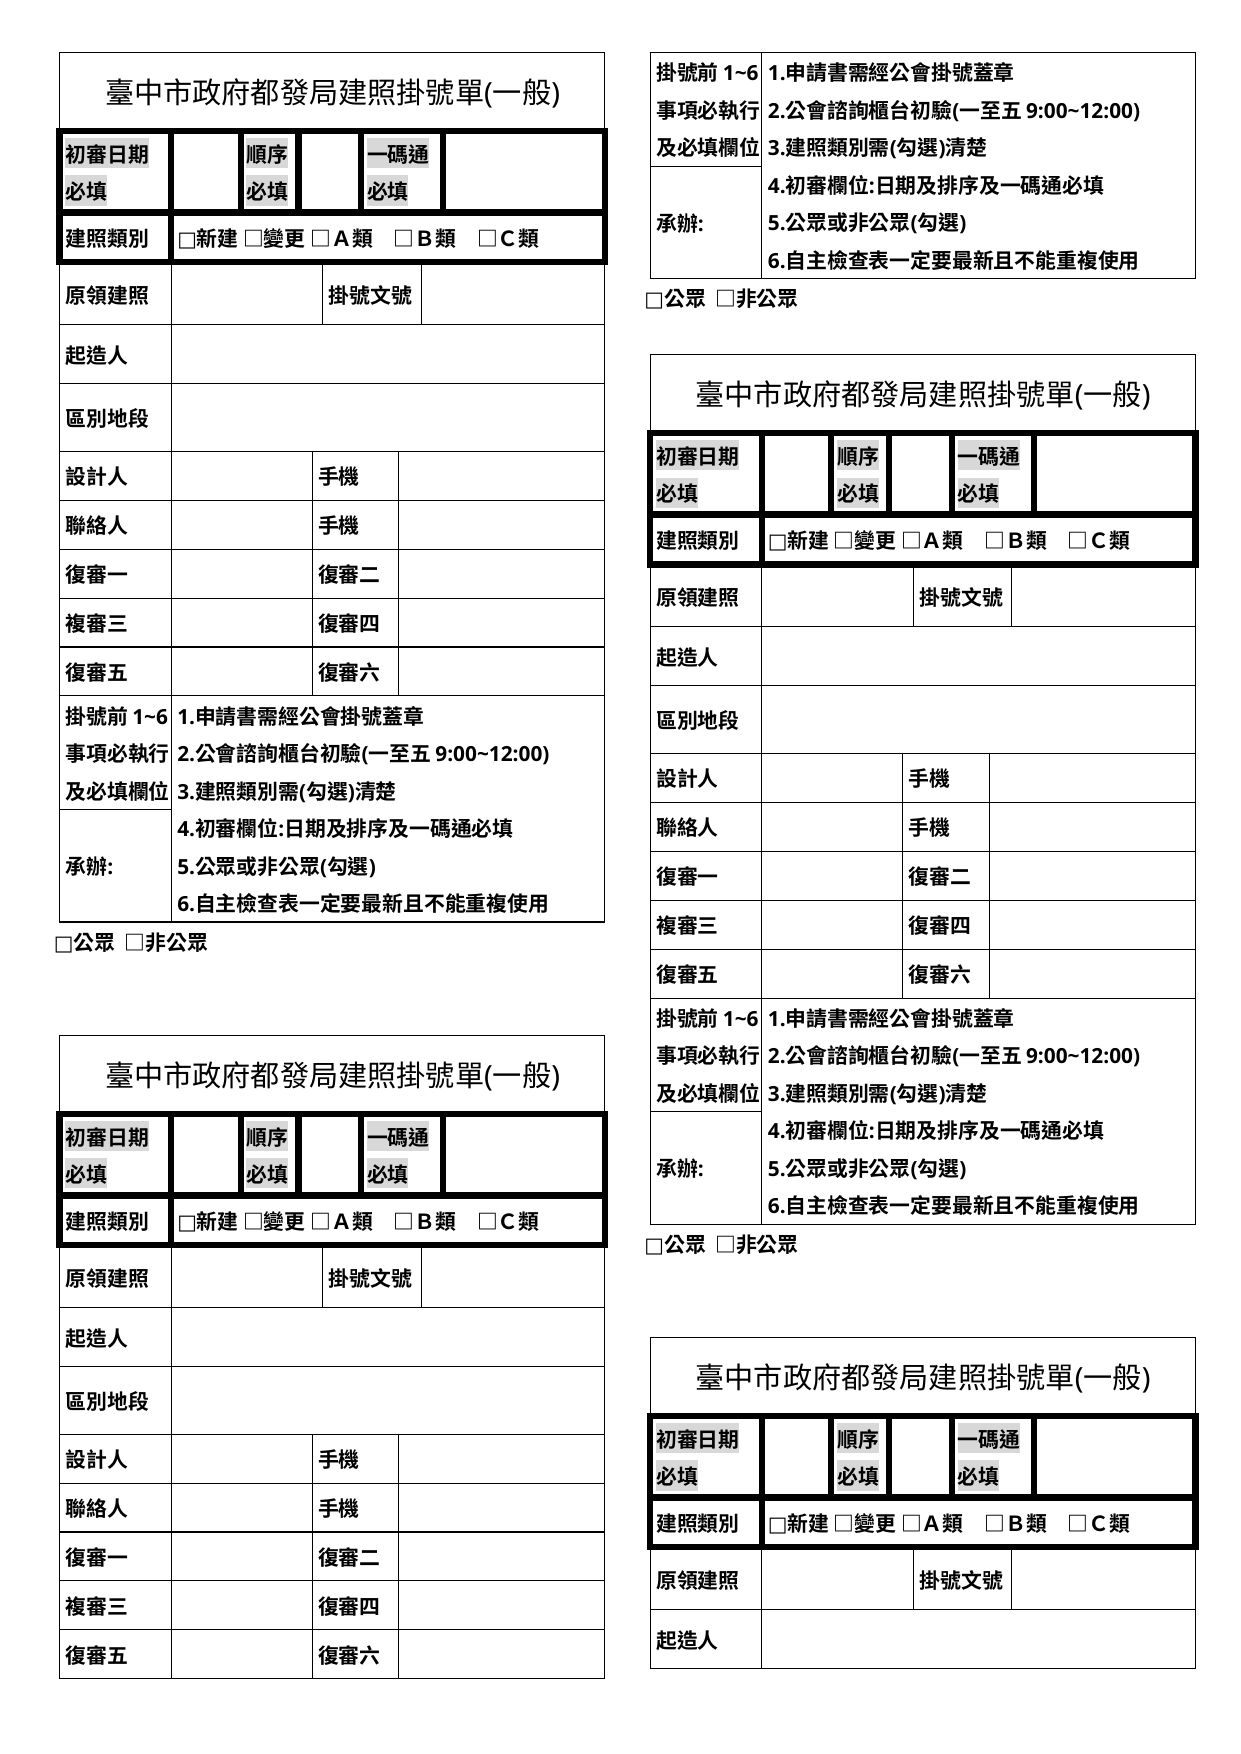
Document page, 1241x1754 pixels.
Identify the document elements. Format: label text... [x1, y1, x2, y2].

table_cell [399, 1533, 604, 1580]
table_cell [399, 648, 604, 695]
table_cell 掛號前1~6事項必執行及必填欄位 [651, 999, 761, 1111]
table_cell 掛號文號 [323, 1248, 421, 1307]
table_cell 掛號前1~6事項必執行及必填欄位 [60, 696, 171, 809]
table_cell [172, 384, 604, 451]
table_cell 復審一 [60, 550, 171, 597]
table_cell 起造人 [60, 1308, 171, 1366]
table_cell 復審四 [313, 599, 398, 646]
table_cell 承辦: [651, 1112, 761, 1223]
table_cell 建照類別 [653, 1501, 759, 1544]
table_cell [422, 265, 604, 324]
table_cell [399, 501, 604, 548]
table_cell [172, 599, 312, 646]
table_cell 一碼通 必填 [364, 1117, 440, 1192]
table_cell 復審四 [903, 901, 989, 948]
table_cell 掛號文號 [914, 1550, 1011, 1609]
table_cell [172, 1308, 604, 1366]
table_cell [174, 1117, 238, 1192]
table_cell □新建 □變更 □Ａ類 □Ｂ類 □Ｃ類 [765, 1501, 1192, 1544]
table_cell [762, 627, 1195, 685]
table_cell [1012, 568, 1195, 626]
table_header 臺中市政府都發局建照掛號單(一般) [651, 355, 1195, 430]
table_cell [446, 134, 602, 209]
table_cell 復審四 [313, 1581, 398, 1629]
table_cell 設計人 [651, 754, 761, 802]
table_cell 聯絡人 [60, 501, 171, 548]
text □公眾 □非公眾 [53, 922, 616, 960]
table_cell 聯絡人 [60, 1484, 171, 1531]
table_cell □新建 □變更 □Ａ類 □Ｂ類 □Ｃ類 [765, 518, 1192, 561]
table_cell 復審二 [313, 1533, 398, 1580]
table_cell 初審日期 必填 [653, 1419, 759, 1494]
table_cell [172, 1533, 312, 1580]
table_cell [172, 1248, 322, 1307]
table_cell 復審二 [903, 852, 989, 899]
table_cell [892, 436, 949, 511]
table_cell [399, 599, 604, 646]
table_cell [399, 550, 604, 597]
table_cell [762, 754, 902, 802]
table_cell 原領建照 [60, 1248, 171, 1307]
table_cell [172, 452, 312, 499]
table_cell 複審三 [60, 599, 171, 646]
table_cell 區別地段 [60, 1367, 171, 1433]
table_cell 1.申請書需經公會掛號蓋章 2.公會諮詢櫃台初驗(一至五9:00~12:00) 3.建照類別需(勾選)清楚 4.初審欄位:日期及排序及一碼通必填 5.公眾或非公眾(勾選) 6.自主檢查表一定要最新且不能重複使用 [172, 696, 604, 921]
table_cell 復審六 [903, 950, 989, 997]
table_cell 承辦: [60, 810, 171, 921]
table_cell 復審六 [313, 648, 398, 695]
table_cell [172, 265, 322, 324]
table_cell 原領建照 [651, 568, 761, 626]
table_cell 掛號文號 [914, 568, 1011, 626]
table_cell [990, 803, 1195, 851]
table_cell 手機 [313, 1484, 398, 1531]
table_cell [762, 901, 902, 948]
table_cell 起造人 [651, 1610, 761, 1668]
table_cell [892, 1419, 949, 1494]
table_cell 建照類別 [653, 518, 759, 561]
table_cell 掛號前1~6事項必執行及必填欄位 [651, 53, 761, 166]
table_cell [1037, 436, 1192, 511]
table_cell 一碼通 必填 [364, 134, 440, 209]
table_cell [446, 1117, 602, 1192]
table_cell 原領建照 [651, 1550, 761, 1609]
table_cell 復審二 [313, 550, 398, 597]
table_cell [174, 134, 238, 209]
table_cell 手機 [313, 501, 398, 548]
text □公眾 □非公眾 [644, 1224, 1207, 1262]
table_cell [172, 1630, 312, 1678]
table_cell [172, 325, 604, 383]
table_cell [762, 950, 902, 997]
table_cell [422, 1248, 604, 1307]
table_cell 建照類別 [63, 216, 168, 259]
table_header 臺中市政府都發局建照掛號單(一般) [651, 1338, 1195, 1413]
table_cell [172, 501, 312, 548]
table_cell [172, 1581, 312, 1629]
table_cell [762, 1610, 1195, 1668]
table_cell 復審一 [651, 852, 761, 899]
table_cell [765, 1419, 828, 1494]
table_cell 建照類別 [63, 1199, 168, 1242]
table_cell 聯絡人 [651, 803, 761, 851]
table_cell 複審三 [651, 901, 761, 948]
table_cell [172, 648, 312, 695]
table_cell 初審日期 必填 [63, 134, 168, 209]
table_cell [172, 1484, 312, 1531]
table_cell 原領建照 [60, 265, 171, 324]
table_cell [172, 1435, 312, 1482]
table_cell [399, 1435, 604, 1482]
table_cell 初審日期 必填 [63, 1117, 168, 1192]
table_cell 1.申請書需經公會掛號蓋章 2.公會諮詢櫃台初驗(一至五9:00~12:00) 3.建照類別需(勾選)清楚 4.初審欄位:日期及排序及一碼通必填 5.公眾或非公眾(勾選) 6.自主檢查表一定要最新且不能重複使用 [762, 999, 1195, 1223]
table_cell [1012, 1550, 1195, 1609]
table_cell [172, 550, 312, 597]
table_cell 起造人 [651, 627, 761, 685]
table_cell 區別地段 [60, 384, 171, 451]
table_cell 順序 必填 [834, 436, 886, 511]
table_cell [399, 1630, 604, 1678]
table_cell 一碼通 必填 [955, 436, 1031, 511]
table_cell 手機 [313, 1435, 398, 1482]
table_cell [762, 1550, 913, 1609]
table_cell 承辦: [651, 167, 761, 278]
table_cell [302, 134, 358, 209]
table_cell 復審五 [60, 1630, 171, 1678]
table_cell 復審五 [60, 648, 171, 695]
table_cell [302, 1117, 358, 1192]
table_cell □新建 □變更 □Ａ類 □Ｂ類 □Ｃ類 [174, 216, 602, 259]
table_cell [762, 803, 902, 851]
table_cell [399, 1581, 604, 1629]
table_cell 掛號文號 [323, 265, 421, 324]
table_cell [990, 901, 1195, 948]
table_cell [990, 852, 1195, 899]
table_cell [762, 852, 902, 899]
table_cell 順序 必填 [244, 134, 295, 209]
table_cell 設計人 [60, 1435, 171, 1482]
table_cell 順序 必填 [244, 1117, 295, 1192]
table_cell [399, 1484, 604, 1531]
table_cell 複審三 [60, 1581, 171, 1629]
table_cell 復審一 [60, 1533, 171, 1580]
table_cell [1037, 1419, 1192, 1494]
table_cell [399, 452, 604, 499]
table_cell □新建 □變更 □Ａ類 □Ｂ類 □Ｃ類 [174, 1199, 602, 1242]
table_cell 手機 [903, 754, 989, 802]
text □公眾 □非公眾 [644, 279, 1207, 317]
table_cell 手機 [903, 803, 989, 851]
table_cell 區別地段 [651, 686, 761, 753]
table_cell 復審五 [651, 950, 761, 997]
table_cell [765, 436, 828, 511]
table_cell 設計人 [60, 452, 171, 499]
table_cell 手機 [313, 452, 398, 499]
table_header 臺中市政府都發局建照掛號單(一般) [60, 1036, 604, 1111]
table_cell 初審日期 必填 [653, 436, 759, 511]
table_cell 1.申請書需經公會掛號蓋章 2.公會諮詢櫃台初驗(一至五9:00~12:00) 3.建照類別需(勾選)清楚 4.初審欄位:日期及排序及一碼通必填 5.公眾或非公眾(勾選) 6.自主檢查表一定要最新且不能重複使用 [762, 53, 1195, 278]
table_cell [172, 1367, 604, 1433]
table_cell [762, 568, 913, 626]
table_cell [990, 754, 1195, 802]
table_cell [990, 950, 1195, 997]
table_cell [762, 686, 1195, 753]
table_cell 一碼通 必填 [955, 1419, 1031, 1494]
table_cell 復審六 [313, 1630, 398, 1678]
table_header 臺中市政府都發局建照掛號單(一般) [60, 53, 604, 128]
table_cell 起造人 [60, 325, 171, 383]
table_cell 順序 必填 [834, 1419, 886, 1494]
